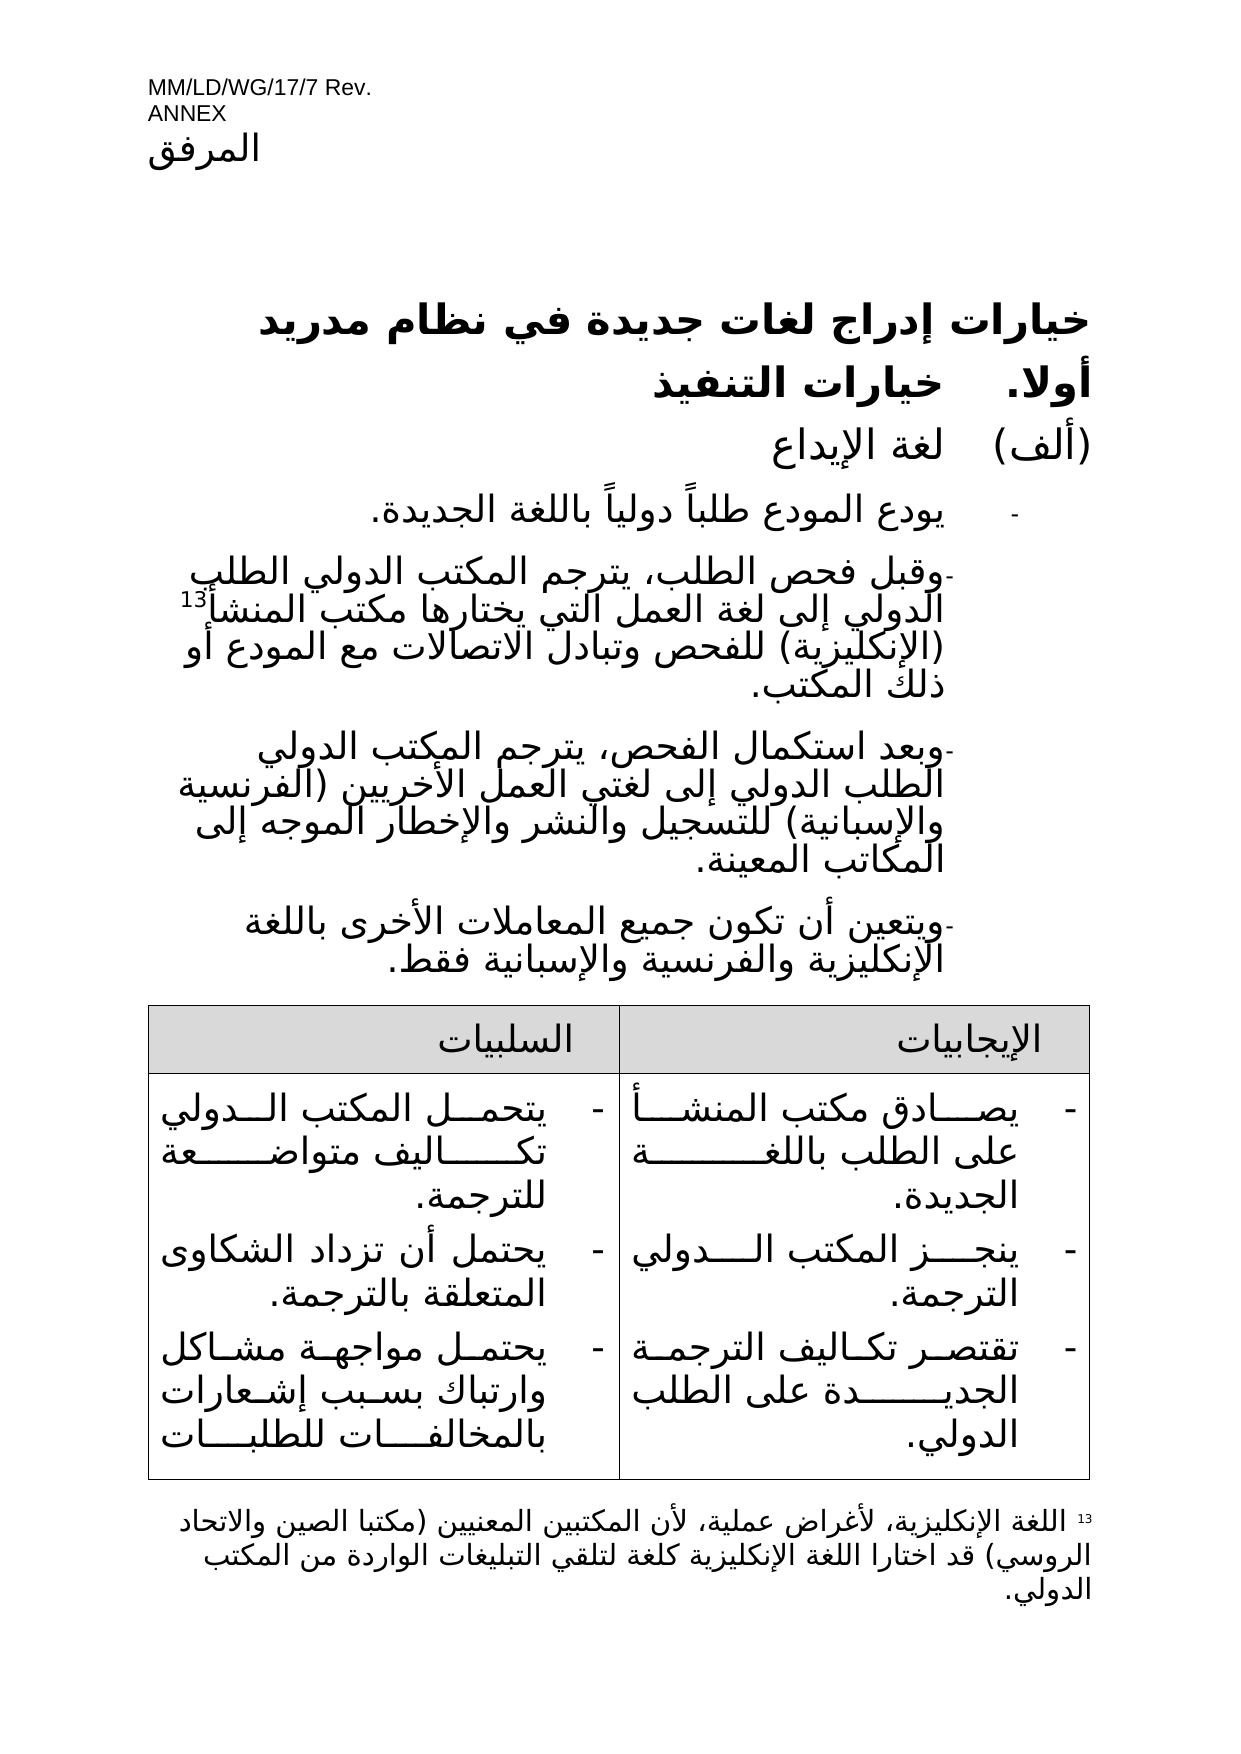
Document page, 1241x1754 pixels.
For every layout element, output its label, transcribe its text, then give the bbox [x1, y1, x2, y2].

table_header الإيجابيات [620, 1006, 1089, 1073]
subtitle (ألف) لغة الإيداع [148, 429, 1093, 467]
list وبعد استكمال الفحص، يترجم المكتب الدولي الطلب الدولي إلى لغتي العمل الأخريين (الفرنسية والإسبانية) للتسجيل والنشر والإخطار الموجه إلى المكاتب المعينة. [148, 729, 946, 879]
table_header السلبيات [149, 1006, 619, 1073]
list وقبل فحص الطلب، يترجم المكتب الدولي الطلب الدولي إلى لغة العمل التي يختارها مكتب المنشأ (الإنكليزية) للفحص وتبادل الاتصالات مع المودع أو ذلك المكتب. [148, 554, 946, 704]
subtitle خيارات إدراج لغات جديدة في نظام مدريد [148, 304, 1093, 342]
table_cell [149, 1074, 619, 1478]
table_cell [620, 1074, 1089, 1478]
list ويتعين أن تكون جميع المعاملات الأخرى باللغة الإنكليزية والفرنسية والإسبانية فقط. [148, 904, 946, 979]
list يودع المودع طلباً دولياً باللغة الجديدة. [148, 492, 1011, 529]
subtitle أولا. خيارات التنفيذ [148, 367, 1093, 404]
